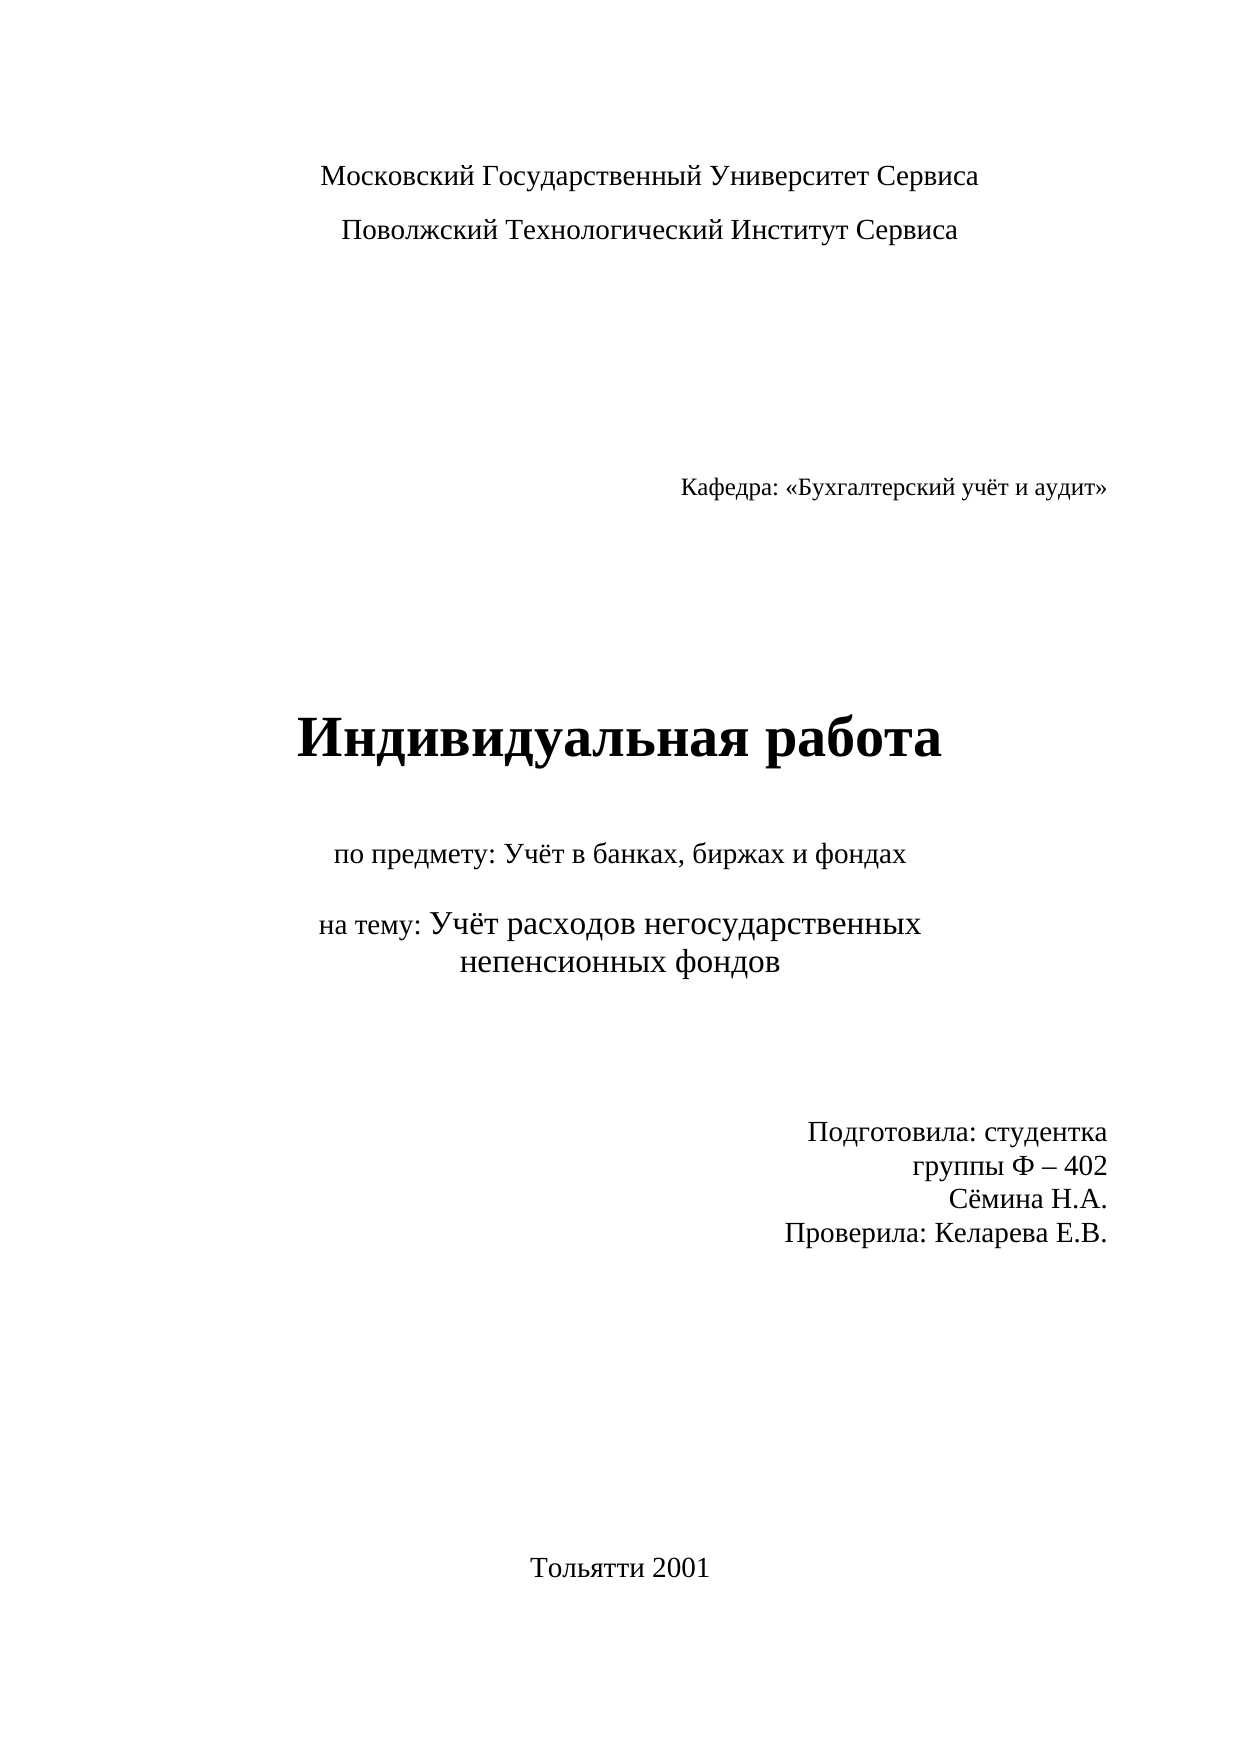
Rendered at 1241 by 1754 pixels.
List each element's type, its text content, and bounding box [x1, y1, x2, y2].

text Сёмина Н.А. [133, 1181, 1108, 1215]
text Проверила: Келарева Е.В. [133, 1215, 1108, 1248]
subtitle Подготовила: студентка [133, 1114, 1108, 1148]
text на тему: Учёт расходов негосударственных [133, 903, 1108, 942]
text Московский Государственный Университет Сервиса [147, 158, 1108, 192]
subtitle Индивидуальная работа [133, 702, 1108, 769]
subtitle Кафедра: «Бухгалтерский учёт и аудит» [133, 472, 1108, 501]
subtitle группы Ф – 402 [133, 1148, 1108, 1181]
subtitle Тольятти 2001 [133, 1550, 1108, 1584]
text по предмету: Учёт в банках, биржах и фондах [133, 836, 1108, 870]
text непенсионных фондов [133, 942, 1108, 980]
text Поволжский Технологический Институт Сервиса [147, 212, 1108, 246]
